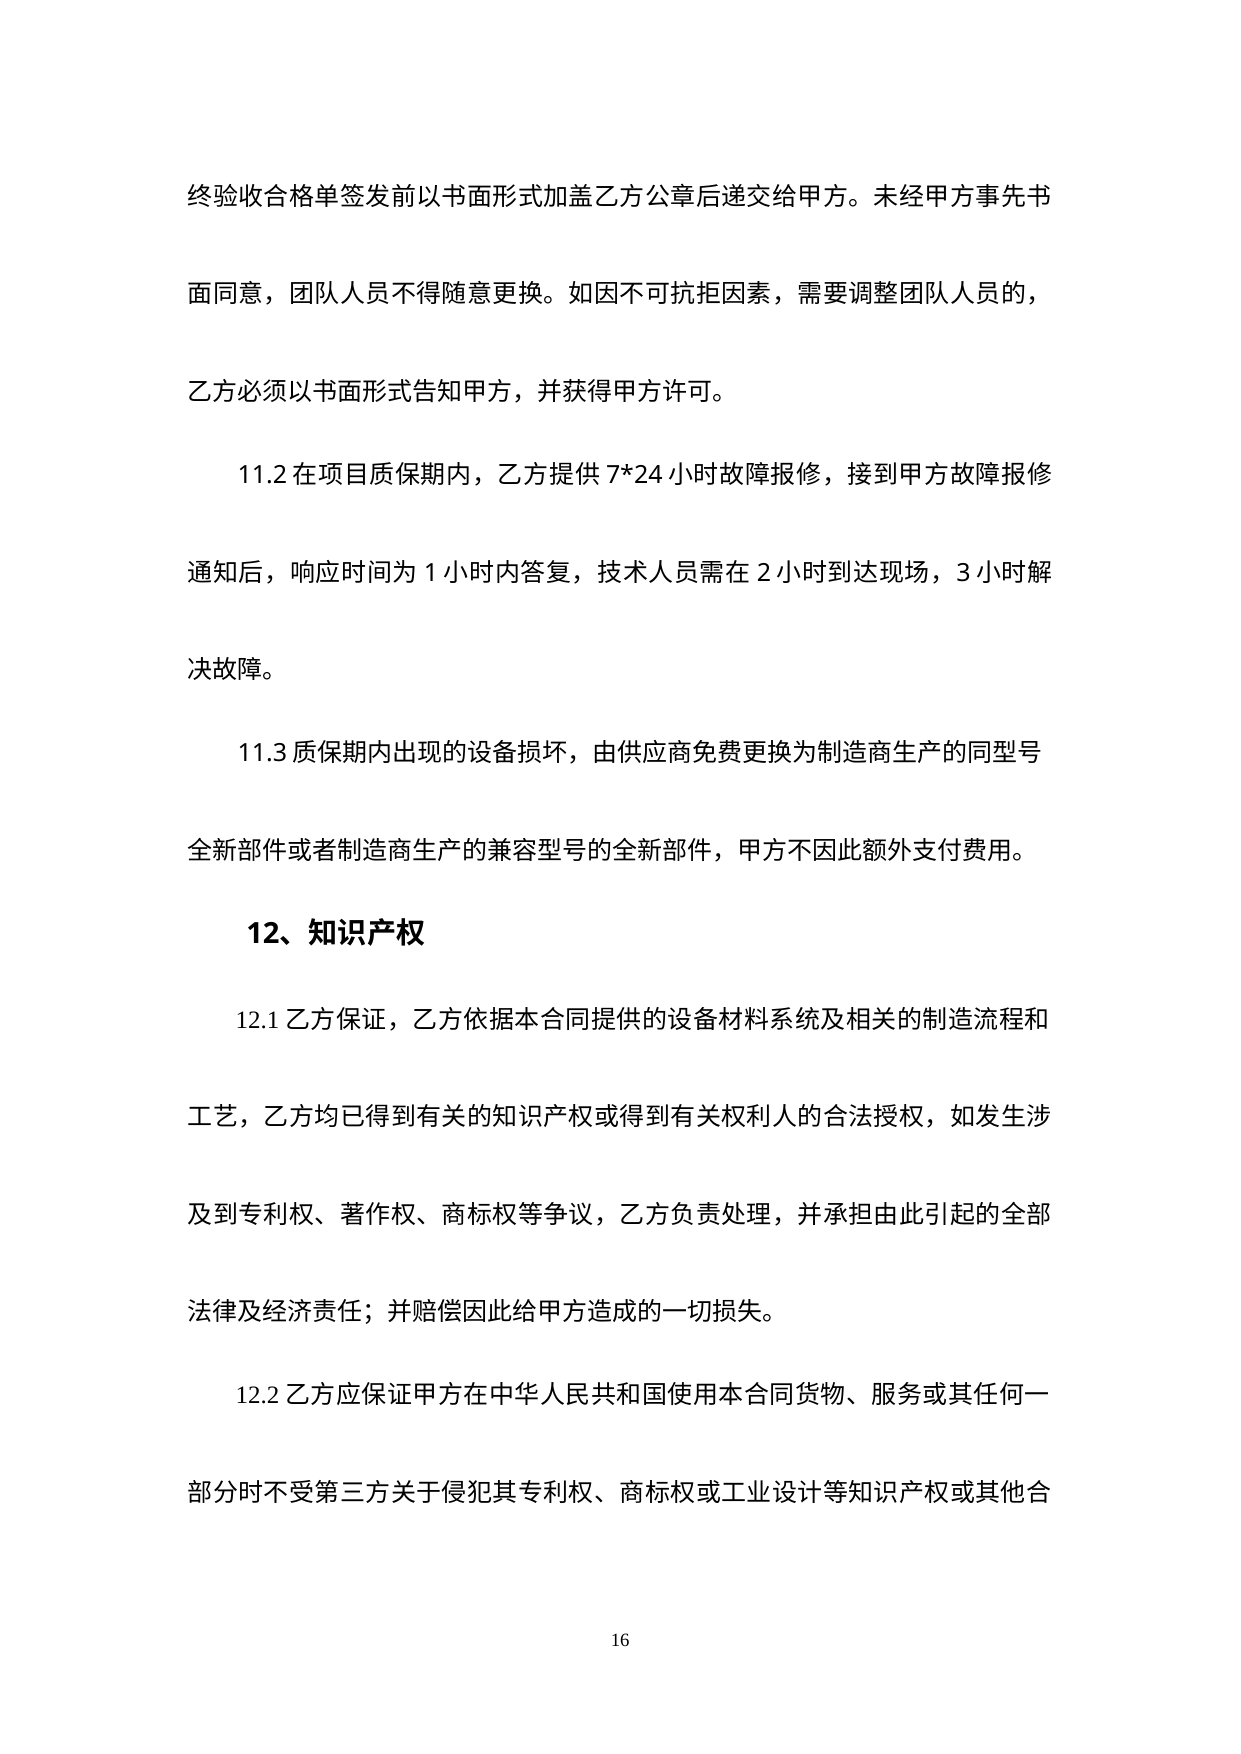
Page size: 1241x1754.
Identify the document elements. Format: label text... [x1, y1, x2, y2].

text 12.1乙方保证，乙方依据本合同提供的设备材料系统及相关的制造流程和工艺，乙方均已得到有关的知识产权或得到有关权利人的合法授权，如发生涉及到专利权、著作权、商标权等争议，乙方负责处理，并承担由此引起的全部法律及经济责任；并赔偿因此给甲方造成的一切损失。 [187, 985, 1053, 1342]
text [187, 162, 1053, 422]
text 11.3质保期内出现的设备损坏，由供应商免费更换为制造商生产的同型号全新部件或者制造商生产的兼容型号的全新部件，甲方不因此额外支付费用。 [187, 718, 1053, 881]
text 12、知识产权 [187, 899, 1053, 964]
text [187, 1361, 1053, 1523]
text 11.2在项目质保期内，乙方提供7*24小时故障报修，接到甲方故障报修通知后，响应时间为1小时内答复，技术人员需在2小时到达现场，3小时解决故障。 [187, 440, 1053, 700]
